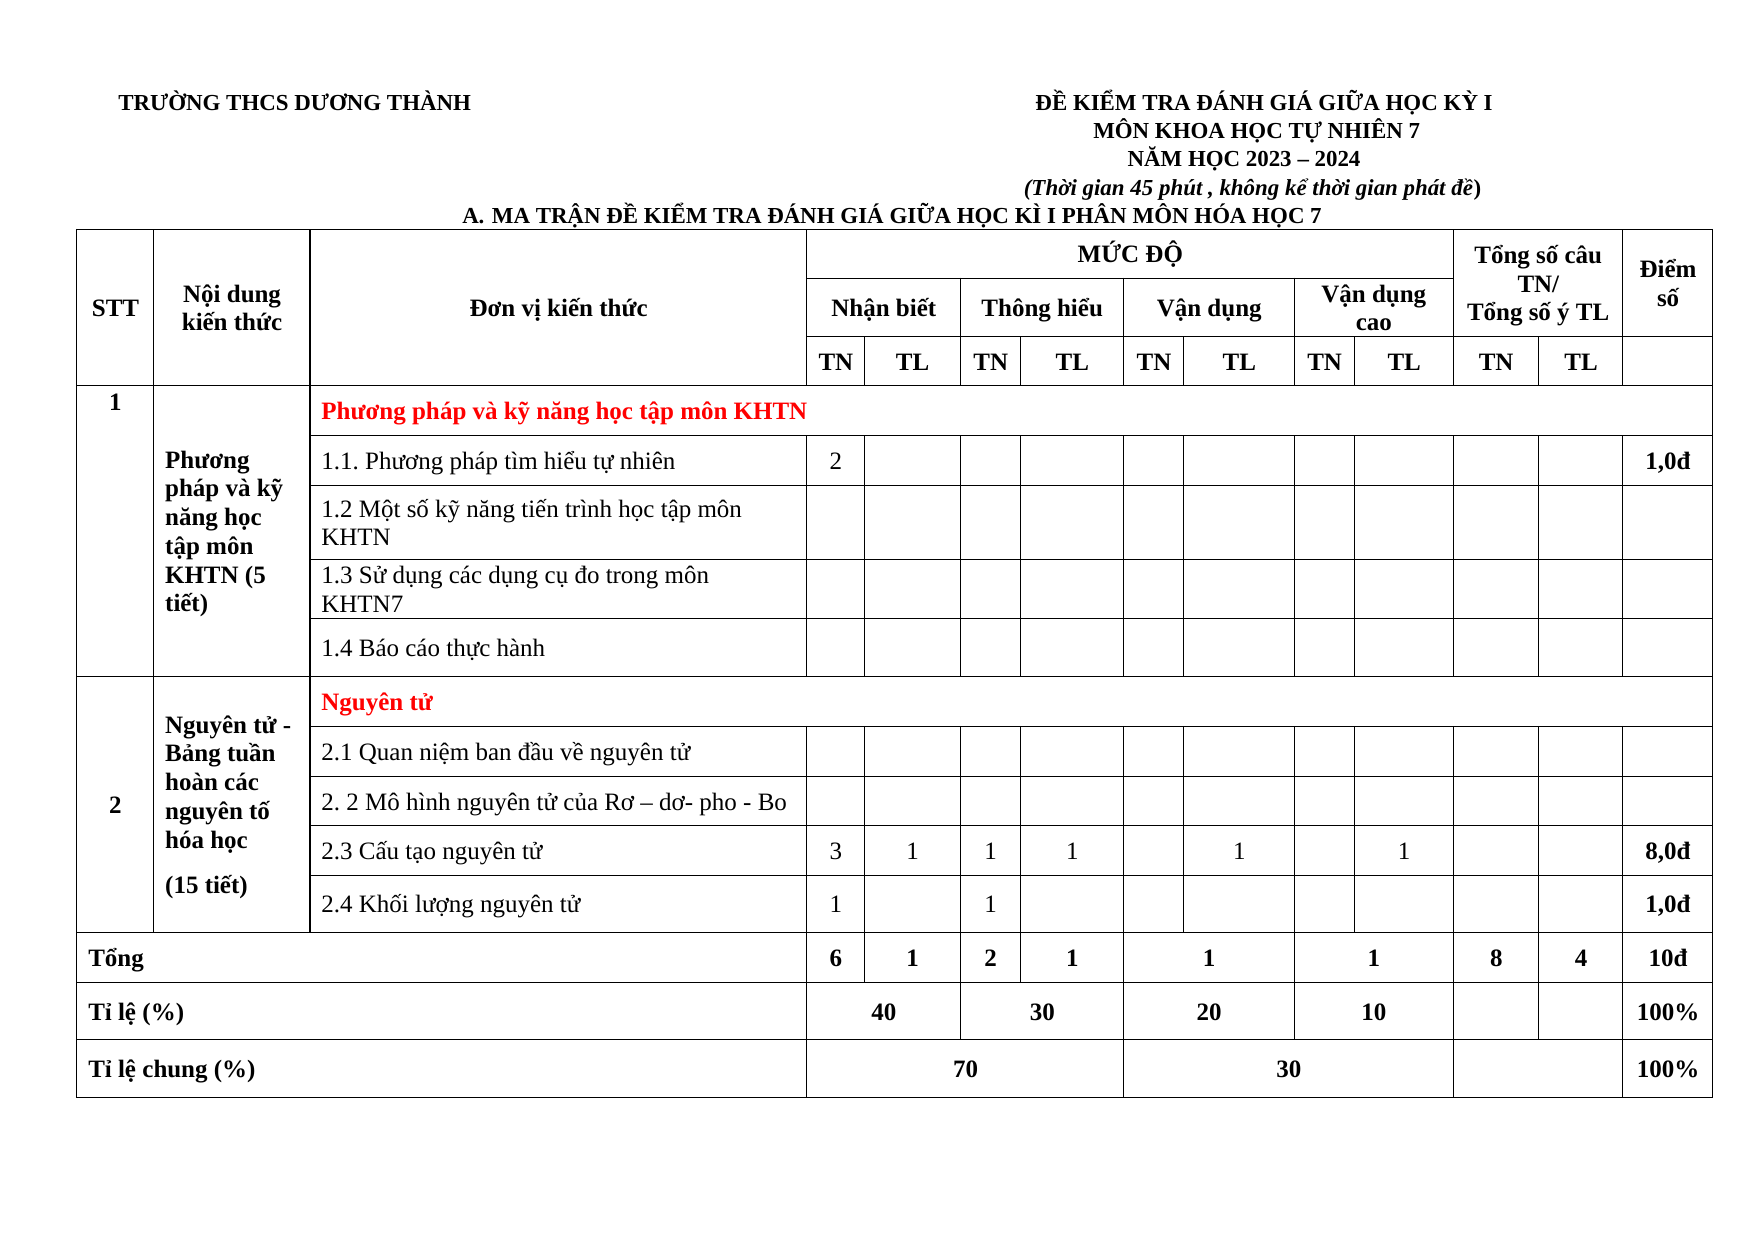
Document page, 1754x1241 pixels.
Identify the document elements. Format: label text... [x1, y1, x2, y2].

table_cell TN [961, 337, 1020, 385]
table_cell 1 [1184, 826, 1294, 875]
table_cell [961, 619, 1020, 676]
table_cell [1355, 876, 1453, 932]
table_cell 1 [865, 933, 960, 982]
table_cell 1.2 Một số kỹ năng tiến trình học tập môn KHTN [311, 486, 806, 559]
table_cell [1539, 983, 1622, 1039]
table_cell [1454, 777, 1538, 825]
table_cell 20 [1124, 983, 1294, 1039]
table_cell TN [807, 337, 864, 385]
text NĂM HỌC 2023 – 2024 [118, 146, 1695, 172]
table_cell TN [1295, 337, 1354, 385]
table_cell [1623, 777, 1712, 825]
table_cell [1124, 727, 1183, 776]
table_cell [865, 560, 960, 618]
table_cell 1.4 Báo cáo thực hành [311, 619, 806, 676]
table_cell 100% [1623, 1040, 1712, 1097]
table_cell [1355, 619, 1453, 676]
table_cell [1539, 826, 1622, 875]
table_cell [807, 777, 864, 825]
table_cell [1539, 436, 1622, 485]
table_cell TL [1021, 337, 1123, 385]
table_cell [1021, 619, 1123, 676]
table_cell 2.1 Quan niệm ban đầu về nguyên tử [311, 727, 806, 776]
table_cell 2 [807, 436, 864, 485]
table_cell [1539, 560, 1622, 618]
table_cell 70 [807, 1040, 1123, 1097]
table_cell 1,0đ [1623, 876, 1712, 932]
table_cell [1355, 436, 1453, 485]
table_cell [1623, 619, 1712, 676]
table_cell 3 [807, 826, 864, 875]
table_header Tổng số câu TN/ Tổng số ý TL [1454, 230, 1622, 336]
table_header Điểm số [1623, 230, 1712, 336]
text (Thời gian 45 phút , không kể thời gian phát đề) [118, 174, 1695, 200]
table_cell [1295, 777, 1354, 825]
table_cell 1 [807, 876, 864, 932]
table_cell Phương pháp và kỹ năng học tập môn KHTN (5 tiết) [154, 386, 309, 676]
table_cell Nguyên tử - Bảng tuần hoàn các nguyên tố hóa học (15 tiết) [154, 677, 309, 932]
table_cell 1 [961, 826, 1020, 875]
table_cell [1454, 983, 1538, 1039]
table_cell TN [1454, 337, 1538, 385]
table_cell 1 [1295, 933, 1453, 982]
table_header MỨC ĐỘ [807, 230, 1453, 278]
table_cell 1,0đ [1623, 436, 1712, 485]
table_cell TL [865, 337, 960, 385]
text TRƯỜNG THCS DƯƠNG THÀNH ĐỀ KIỂM TRA ĐÁNH GIÁ GIỮA HỌC KỲ I [118, 89, 1695, 115]
table_cell [1124, 619, 1183, 676]
table_cell [1021, 560, 1123, 618]
table_cell Vận dụng cao [1295, 279, 1453, 336]
table_cell [1021, 436, 1123, 485]
table_cell [1124, 560, 1183, 618]
table_cell 1 [961, 876, 1020, 932]
table_cell [1184, 560, 1294, 618]
table_cell 10 [1295, 983, 1453, 1039]
table_cell 1 [1124, 933, 1294, 982]
table_cell [1184, 436, 1294, 485]
table_cell [1124, 486, 1183, 559]
table_cell [1355, 777, 1453, 825]
table_cell [1355, 486, 1453, 559]
table_cell 2.4 Khối lượng nguyên tử [311, 876, 806, 932]
table_cell 8 [1454, 933, 1538, 982]
table_cell Thông hiểu [961, 279, 1123, 336]
table_header Đơn vị kiến thức [311, 230, 806, 385]
table_cell [1021, 727, 1123, 776]
table_cell 30 [961, 983, 1123, 1039]
table_cell [1295, 876, 1354, 932]
table_header STT [77, 230, 153, 385]
table_cell 100% [1623, 983, 1712, 1039]
table_cell TN [1124, 337, 1183, 385]
table_cell [1184, 486, 1294, 559]
table_cell Vận dụng [1124, 279, 1294, 336]
table_cell [865, 727, 960, 776]
table_cell [865, 777, 960, 825]
table_cell [1539, 486, 1622, 559]
table_cell [961, 560, 1020, 618]
table_cell 1 [1355, 826, 1453, 875]
table_cell 1.1. Phương pháp tìm hiểu tự nhiên [311, 436, 806, 485]
table_cell [1021, 777, 1123, 825]
table_cell [1021, 486, 1123, 559]
table_cell [1454, 1040, 1622, 1097]
table_cell Tổng [77, 933, 806, 982]
text MÔN KHOA HỌC TỰ NHIÊN 7 [118, 117, 1695, 143]
table_cell [807, 619, 864, 676]
table_cell [807, 727, 864, 776]
table_cell [1295, 560, 1354, 618]
table_cell [1623, 486, 1712, 559]
table_cell [1021, 876, 1123, 932]
table_cell [1124, 777, 1183, 825]
table_cell [1124, 876, 1183, 932]
table_cell 8,0đ [1623, 826, 1712, 875]
table_cell [1184, 619, 1294, 676]
table_cell 1 [1021, 826, 1123, 875]
table_cell TL [1355, 337, 1453, 385]
table_cell 4 [1539, 933, 1622, 982]
table_cell [1454, 876, 1538, 932]
table_cell 40 [807, 983, 960, 1039]
table_cell [961, 777, 1020, 825]
table_cell 1 [865, 826, 960, 875]
table_cell [1295, 619, 1354, 676]
table_cell [1454, 436, 1538, 485]
table_cell [865, 486, 960, 559]
table_cell [961, 727, 1020, 776]
table_cell [1539, 876, 1622, 932]
table_cell [1295, 727, 1354, 776]
table_cell Phương pháp và kỹ năng học tập môn KHTN [311, 386, 1712, 435]
table_cell Nhận biết [807, 279, 960, 336]
table_cell [1454, 560, 1538, 618]
table_cell 1.3 Sử dụng các dụng cụ đo trong môn KHTN7 [311, 560, 806, 618]
table_cell [865, 876, 960, 932]
table_cell 30 [1124, 1040, 1453, 1097]
table_cell [1454, 486, 1538, 559]
table_cell 2. 2 Mô hình nguyên tử của Rơ – dơ- pho - Bo [311, 777, 806, 825]
table_cell 2.3 Cấu tạo nguyên tử [311, 826, 806, 875]
table_cell [807, 560, 864, 618]
table_cell [1355, 727, 1453, 776]
table_cell [1539, 777, 1622, 825]
table_cell [961, 436, 1020, 485]
table_cell [1124, 826, 1183, 875]
table_cell [1184, 777, 1294, 825]
table_cell 2 [77, 677, 153, 932]
table_cell Nguyên tử [311, 677, 1712, 726]
table_cell [1295, 436, 1354, 485]
table_cell TL [1184, 337, 1294, 385]
table_cell [1184, 727, 1294, 776]
table_cell Tỉ lệ chung (%) [77, 1040, 806, 1097]
table_cell [1355, 560, 1453, 618]
table_cell [1623, 727, 1712, 776]
table_cell Tỉ lệ (%) [77, 983, 806, 1039]
table_cell 6 [807, 933, 864, 982]
table_cell [1454, 619, 1538, 676]
table_cell [1454, 727, 1538, 776]
table_cell [1124, 436, 1183, 485]
table_cell [807, 486, 864, 559]
list MA TRẬN ĐỀ KIỂM TRA ĐÁNH GIÁ GIỮA HỌC KÌ I PHÂN MÔN HÓA HỌC 7 [88, 202, 1695, 229]
table_cell 10đ [1623, 933, 1712, 982]
table_cell [1295, 826, 1354, 875]
table_cell [1623, 337, 1712, 385]
table_cell [961, 486, 1020, 559]
table_cell [1184, 876, 1294, 932]
table_cell TL [1539, 337, 1622, 385]
table_cell 1 [1021, 933, 1123, 982]
table_cell [1454, 826, 1538, 875]
table_cell [1539, 619, 1622, 676]
table_header Nội dung kiến thức [154, 230, 309, 385]
table_cell [1295, 486, 1354, 559]
table_cell [1623, 560, 1712, 618]
table_cell [865, 619, 960, 676]
table_cell [1539, 727, 1622, 776]
table_cell [865, 436, 960, 485]
table_cell 1 [77, 386, 153, 676]
table_cell 2 [961, 933, 1020, 982]
